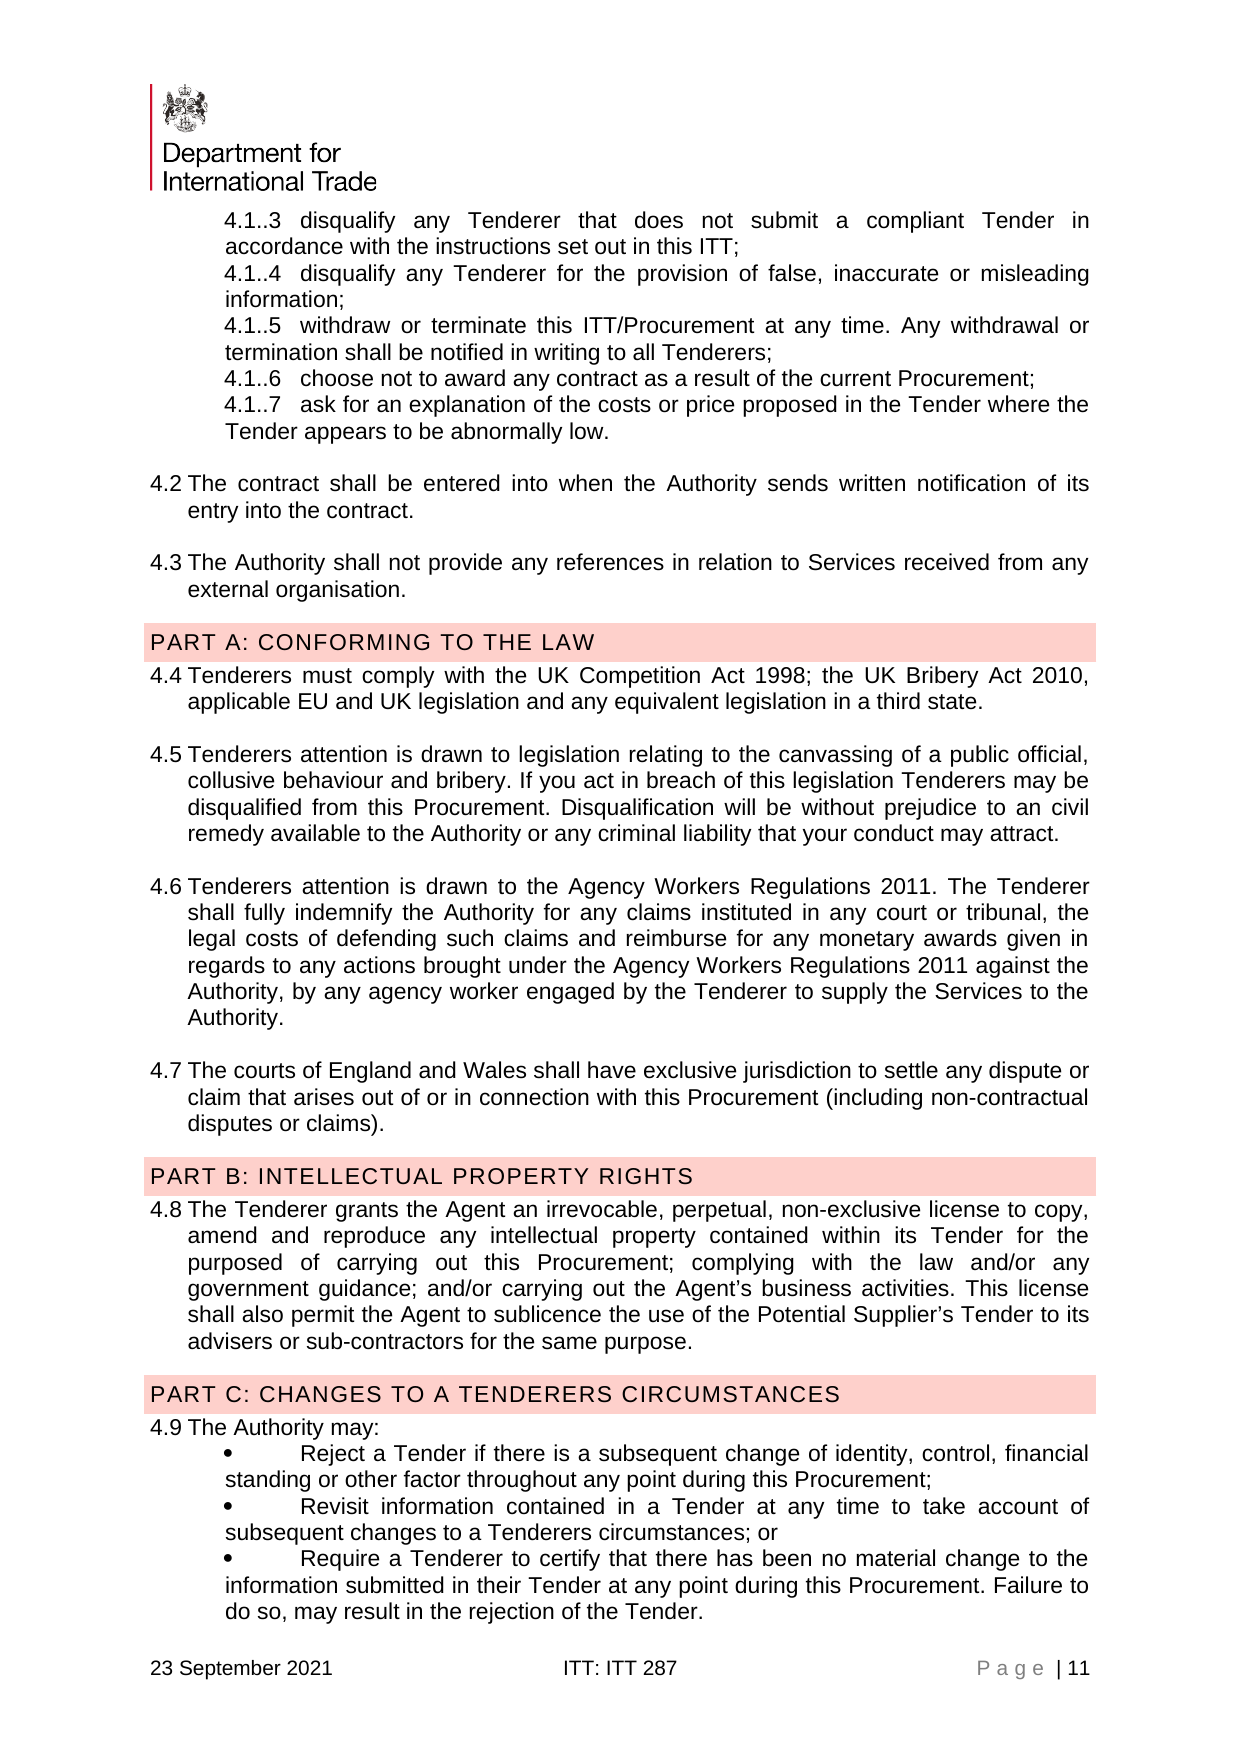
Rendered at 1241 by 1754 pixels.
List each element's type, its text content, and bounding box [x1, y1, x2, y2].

list Reject a Tender if there is a subsequent change of identity, control, financial standing or other factor throughout any point during this Procurement; [224, 1440, 1090, 1493]
list The courts of England and Wales shall have exclusive jurisdiction to settle any dispute or claim that arises out of or in connection with this Procurement (including non-contractual disputes or claims). [150, 1057, 1090, 1136]
list disqualify any Tenderer for the provision of false, inaccurate or misleading information; [224, 259, 1090, 312]
picture [150, 84, 377, 191]
list withdraw or terminate this ITT/Procurement at any time. Any withdrawal or termination shall be notified in writing to all Tenderers; [224, 312, 1090, 365]
list Require a Tenderer to certify that there has been no material change to the information submitted in their Tender at any point during this Procurement. Failure to do so, may result in the rejection of the Tender. [224, 1545, 1090, 1624]
subtitle Part A: Conforming to the Law [150, 629, 1090, 656]
list The Tenderer grants the Agent an irrevocable, perpetual, non-exclusive license to copy, amend and reproduce any intellectual property contained within its Tender for the purposed of carrying out this Procurement; complying with the law and/or any government guidance; and/or carrying out the Agent’s business activities. This license shall also permit the Agent to sublicence the use of the Potential Supplier’s Tender to its advisers or sub-contractors for the same purpose. [150, 1196, 1090, 1354]
list Revisit information contained in a Tender at any time to take account of subsequent changes to a Tenderers circumstances; or [224, 1493, 1090, 1545]
list The Authority may: [150, 1414, 1090, 1440]
list disqualify any Tenderer that does not submit a compliant Tender in accordance with the instructions set out in this ITT; [224, 207, 1090, 259]
list The Authority shall not provide any references in relation to Services received from any external organisation. [150, 549, 1090, 602]
subtitle Part B: Intellectual Property Rights [150, 1163, 1090, 1189]
list Tenderers attention is drawn to legislation relating to the canvassing of a public official, collusive behaviour and bribery. If you act in breach of this legislation Tenderers may be disqualified from this Procurement. Disqualification will be without prejudice to an civil remedy available to the Authority or any criminal liability that your conduct may attract. [150, 741, 1090, 846]
list choose not to award any contract as a result of the current Procurement; [224, 365, 1090, 391]
list Tenderers attention is drawn to the Agency Workers Regulations 2011. The Tenderer shall fully indemnify the Authority for any claims instituted in any court or tribunal, the legal costs of defending such claims and reimburse for any monetary awards given in regards to any actions brought under the Agency Workers Regulations 2011 against the Authority, by any agency worker engaged by the Tenderer to supply the Services to the Authority. [150, 873, 1090, 1031]
subtitle Part C: Changes to a Tenderers Circumstances [150, 1381, 1090, 1407]
list ask for an explanation of the costs or price proposed in the Tender where the Tender appears to be abnormally low. [224, 391, 1090, 444]
list The contract shall be entered into when the Authority sends written notification of its entry into the contract. [150, 470, 1090, 523]
list Tenderers must comply with the UK Competition Act 1998; the UK Bribery Act 2010, applicable EU and UK legislation and any equivalent legislation in a third state. [150, 662, 1090, 714]
